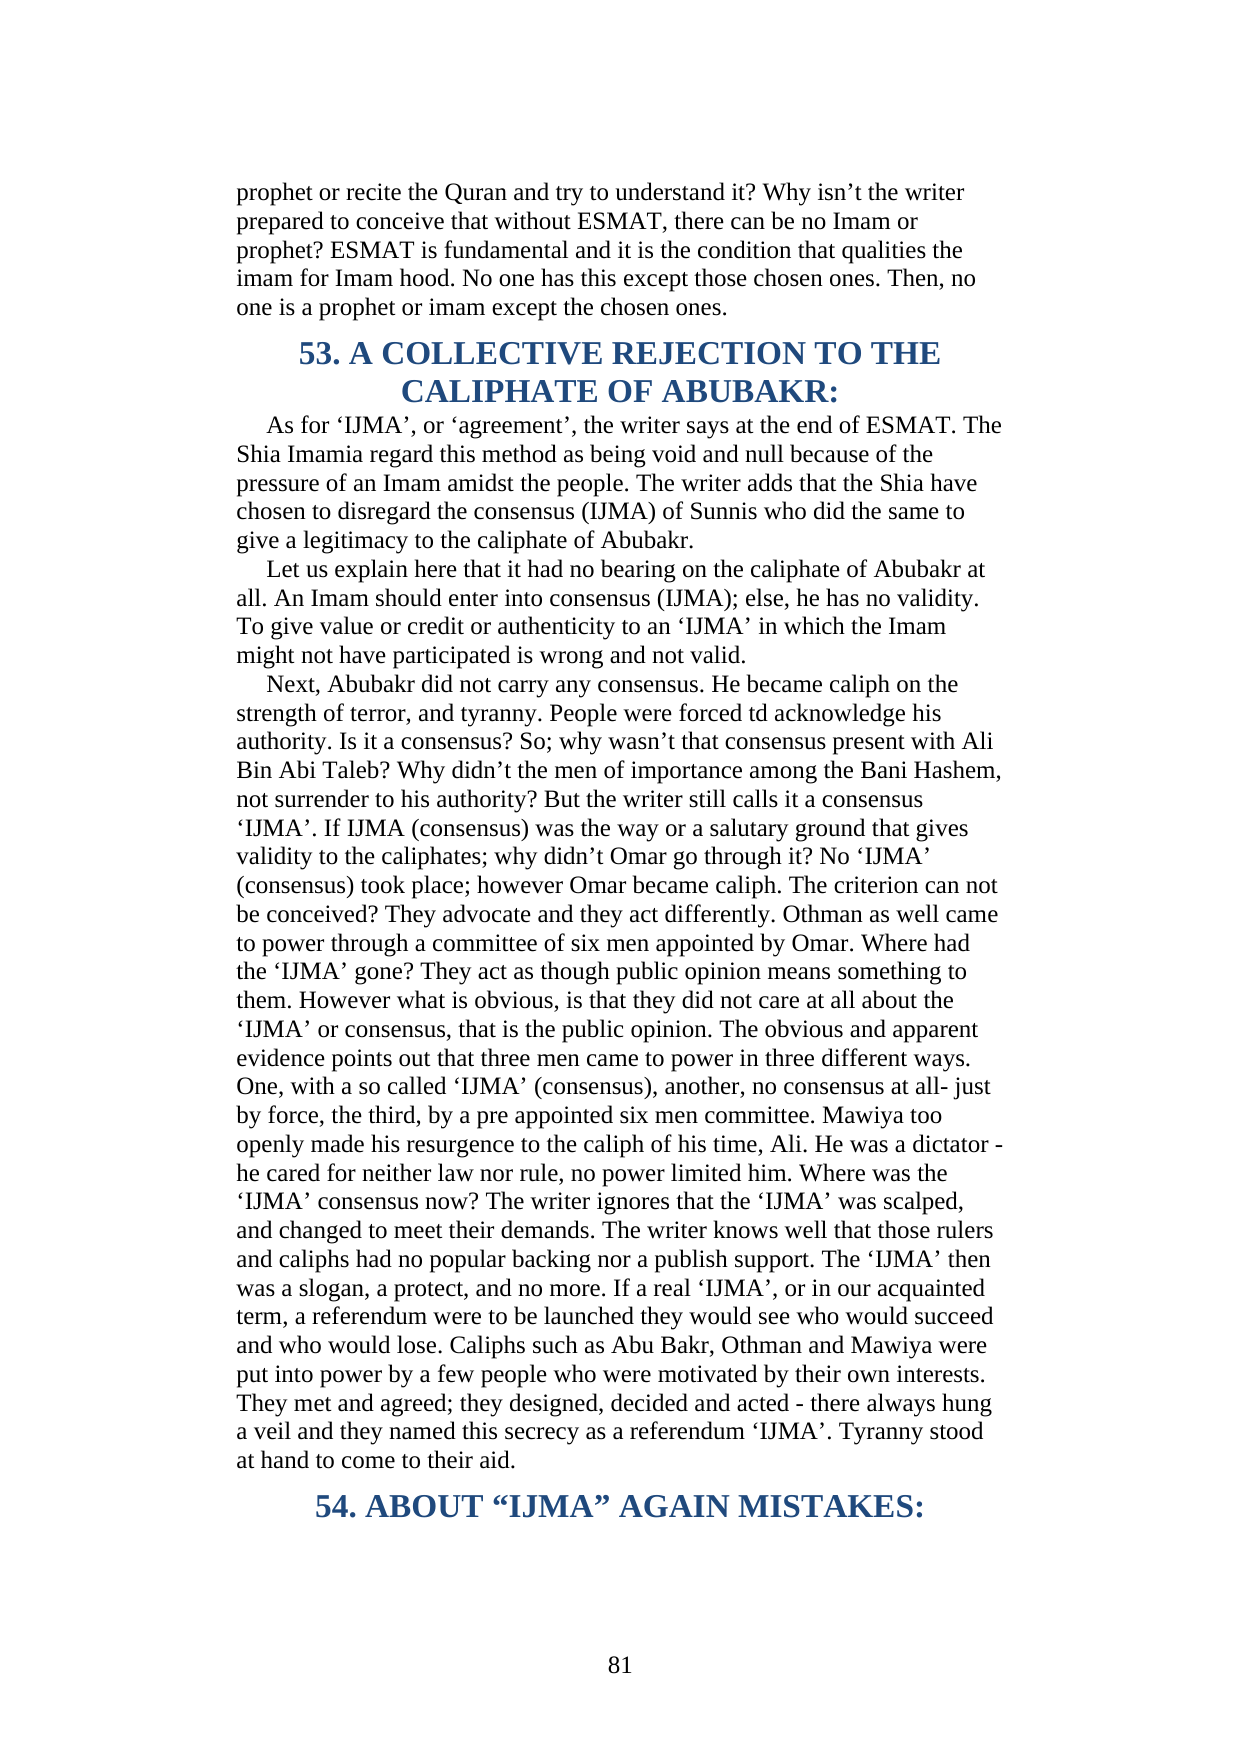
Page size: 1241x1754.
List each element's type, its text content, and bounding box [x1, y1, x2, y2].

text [236, 177, 1004, 321]
subtitle 53. A COLLECTIVE REJECTION TO THE CALIPHATE OF ABUBAKR: [236, 333, 1004, 410]
subtitle 54. ABOUT “IJMA” AGAIN MISTAKES: [236, 1486, 1004, 1525]
text Let us explain here that it had no bearing on the caliphate of Abubakr at all. An Imam should enter into consensus (IJMA); else, he has no validity. To give value or credit or authenticity to an ‘IJMA’ in which the Imam might not have participated is wrong and not valid. [236, 554, 1004, 669]
text As for ‘IJMA’, or ‘agreement’, the writer says at the end of ESMAT. The Shia Imamia regard this method as being void and null because of the pressure of an Imam amidst the people. The writer adds that the Shia have chosen to disregard the consensus (IJMA) of Sunnis who did the same to give a legitimacy to the caliphate of Abubakr. [236, 410, 1004, 554]
text Next, Abubakr did not carry any consensus. He became caliph on the strength of terror, and tyranny. People were forced td acknowledge his authority. Is it a consensus? So; why wasn’t that consensus present with Ali Bin Abi Taleb? Why didn’t the men of importance among the Bani Hashem, not surrender to his authority? But the writer still calls it a consensus ‘IJMA’. If IJMA (consensus) was the way or a salutary ground that gives validity to the caliphates; why didn’t Omar go through it? No ‘IJMA’ (consensus) took place; however Omar became caliph. The criterion can not be conceived? They advocate and they act differently. Othman as well came to power through a committee of six men appointed by Omar. Where had the ‘IJMA’ gone? They act as though public opinion means something to them. However what is obvious, is that they did not care at all about the ‘IJMA’ or consensus, that is the public opinion. The obvious and apparent evidence points out that three men came to power in three different ways. One, with a so called ‘IJMA’ (consensus), another, no consensus at all- just by force, the third, by a pre appointed six men committee. Mawiya too openly made his resurgence to the caliph of his time, Ali. He was a dictator - he cared for neither law nor rule, no power limited him. Where was the ‘IJMA’ consensus now? The writer ignores that the ‘IJMA’ was scalped, and changed to meet their demands. The writer knows well that those rulers and caliphs had no popular backing nor a publish support. The ‘IJMA’ then was a slogan, a protect, and no more. If a real ‘IJMA’, or in our acquainted term, a referendum were to be launched they would see who would succeed and who would lose. Caliphs such as Abu Bakr, Othman and Mawiya were put into power by a few people who were motivated by their own interests. They met and agreed; they designed, decided and acted - there always hung a veil and they named this secrecy as a referendum ‘IJMA’. Tyranny stood at hand to come to their aid. [236, 669, 1004, 1474]
